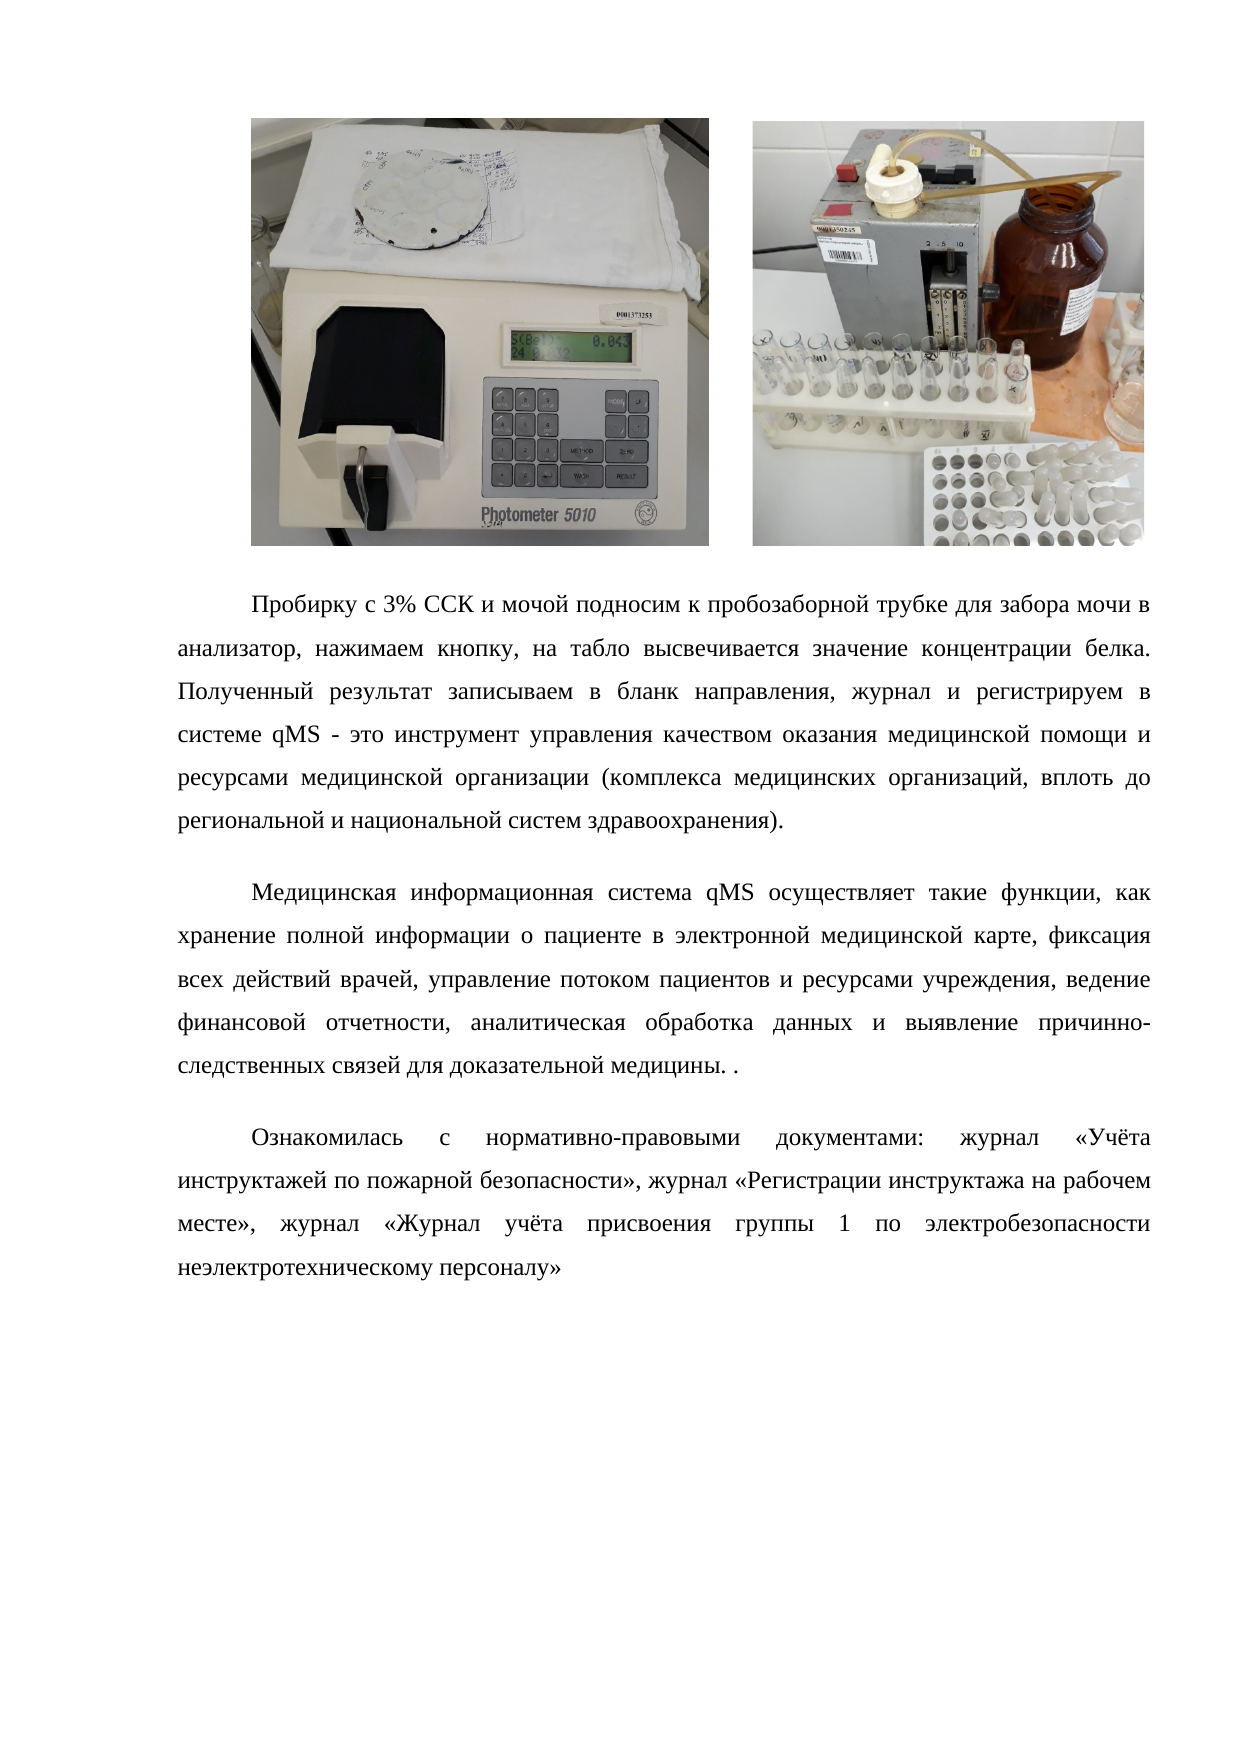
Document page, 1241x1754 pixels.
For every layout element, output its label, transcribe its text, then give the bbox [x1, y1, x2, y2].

picture [752, 121, 1145, 546]
text Пробирку с 3% ССК и мочой подносим к пробозаборной трубке для забора мочи в анализатор, нажимаем кнопку, на табло высвечивается значение концентрации белка. Полученный результат записываем в бланк направления, журнал и регистрируем в системе qMS - это инструмент управления качеством оказания медицинской помощи и ресурсами медицинской организации (комплекса медицинских организаций, вплоть до региональной и национальной систем здравоохранения). [177, 589, 1152, 834]
text Медицинская информационная система qMS осуществляет такие функции, как хранение полной информации о пациенте в электронной медицинской карте, фиксация всех действий врачей, управление потоком пациентов и ресурсами учреждения, ведение финансовой отчетности, аналитическая обработка данных и выявление причинно-следственных связей для доказательной медицины. . [177, 877, 1152, 1079]
picture [251, 118, 709, 546]
text Ознакомилась с нормативно-правовыми документами: журнал «Учёта инструктажей по пожарной безопасности», журнал «Регистрации инструктажа на рабочем месте», журнал «Журнал учёта присвоения группы 1 по электробезопасности неэлектротехническому персоналу» [177, 1122, 1152, 1280]
